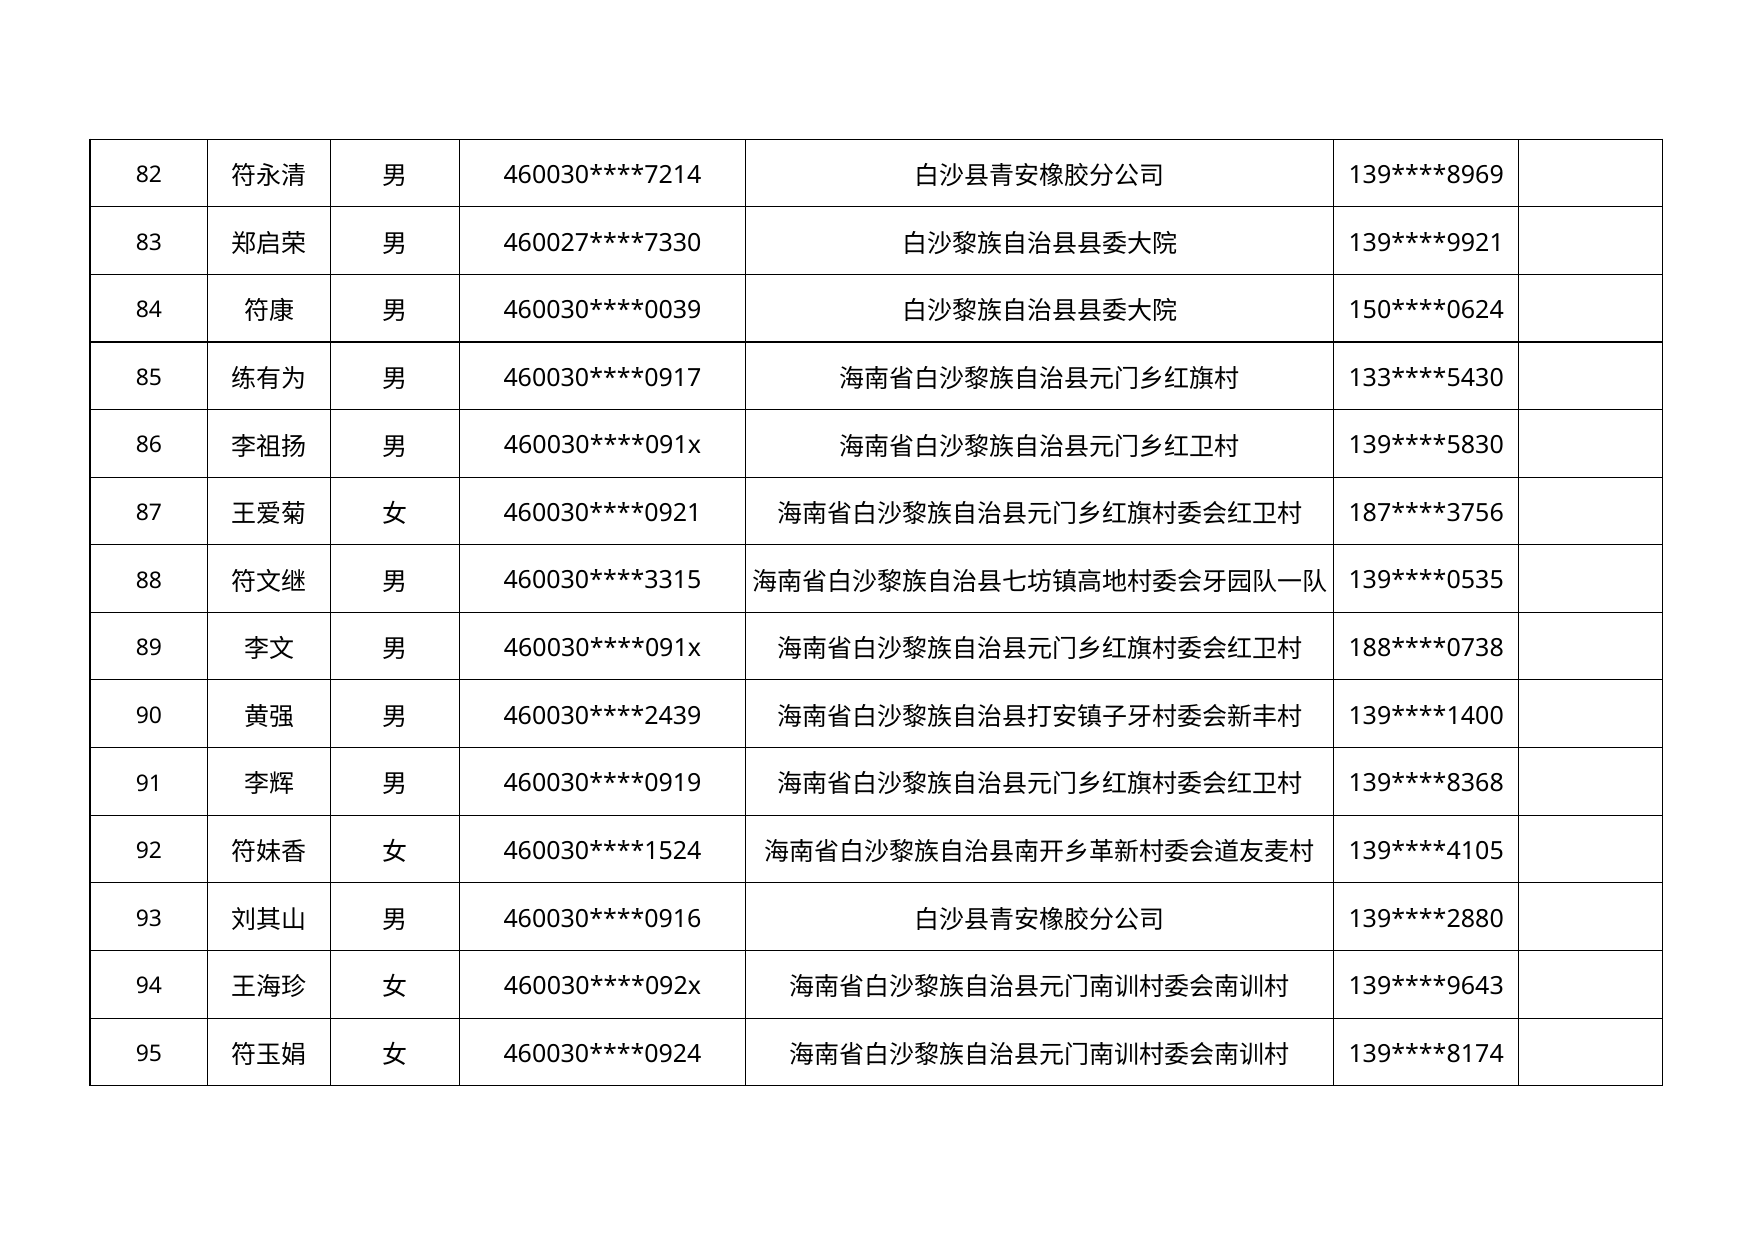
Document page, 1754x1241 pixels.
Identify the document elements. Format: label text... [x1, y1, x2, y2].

table_cell 女 [331, 478, 459, 544]
table_cell 符文继 [208, 545, 330, 612]
table_cell 92 [91, 816, 207, 882]
table_cell 黄强 [208, 680, 330, 747]
table_cell 460027****7330 [460, 207, 745, 274]
table_cell 刘其山 [208, 883, 330, 950]
table_cell 男 [331, 207, 459, 274]
table_cell 83 [91, 207, 207, 274]
table_cell 李辉 [208, 748, 330, 814]
table_cell 460030****0917 [460, 343, 745, 409]
table_cell 460030****092x [460, 951, 745, 1017]
table_cell [1519, 207, 1662, 274]
table_cell 139****5830 [1334, 410, 1518, 477]
table_cell [1519, 680, 1662, 747]
table_cell 139****9643 [1334, 951, 1518, 1017]
table_cell 460030****0039 [460, 275, 745, 341]
table_cell [1519, 343, 1662, 409]
table_cell 93 [91, 883, 207, 950]
table_cell 91 [91, 748, 207, 814]
table_header [1519, 140, 1662, 206]
table_cell [1519, 1019, 1662, 1085]
table_cell 男 [331, 680, 459, 747]
table_cell 150****0624 [1334, 275, 1518, 341]
table_cell 139****8368 [1334, 748, 1518, 814]
table_cell 139****0535 [1334, 545, 1518, 612]
table_cell 李祖扬 [208, 410, 330, 477]
table_header 白沙县青安橡胶分公司 [746, 140, 1333, 206]
table_cell [1519, 748, 1662, 814]
table_cell 海南省白沙黎族自治县元门乡红卫村 [746, 410, 1333, 477]
table_cell 460030****0916 [460, 883, 745, 950]
table_cell 男 [331, 883, 459, 950]
table_cell [1519, 613, 1662, 679]
table_cell 88 [91, 545, 207, 612]
table_cell 白沙黎族自治县县委大院 [746, 275, 1333, 341]
table_header 460030****7214 [460, 140, 745, 206]
table_cell 460030****3315 [460, 545, 745, 612]
table_cell 符康 [208, 275, 330, 341]
table_cell [1519, 410, 1662, 477]
table_cell 男 [331, 545, 459, 612]
table_cell 男 [331, 748, 459, 814]
table_cell [1519, 883, 1662, 950]
table_cell 139****2880 [1334, 883, 1518, 950]
table_header 82 [91, 140, 207, 206]
table_cell [1519, 275, 1662, 341]
table_cell 男 [331, 343, 459, 409]
table_cell 460030****1524 [460, 816, 745, 882]
table_cell 符玉娟 [208, 1019, 330, 1085]
table_cell 海南省白沙黎族自治县元门南训村委会南训村 [746, 1019, 1333, 1085]
table_cell 女 [331, 816, 459, 882]
table_cell 85 [91, 343, 207, 409]
table_cell 海南省白沙黎族自治县元门乡红旗村委会红卫村 [746, 613, 1333, 679]
table_cell 郑启荣 [208, 207, 330, 274]
table_cell 95 [91, 1019, 207, 1085]
table_cell 139****8174 [1334, 1019, 1518, 1085]
table_cell 460030****2439 [460, 680, 745, 747]
table_cell 90 [91, 680, 207, 747]
table_cell [1519, 951, 1662, 1017]
table_cell 女 [331, 951, 459, 1017]
table_cell 白沙黎族自治县县委大院 [746, 207, 1333, 274]
table_cell 460030****091x [460, 613, 745, 679]
table_cell 男 [331, 613, 459, 679]
table_cell 139****9921 [1334, 207, 1518, 274]
table_cell [1519, 545, 1662, 612]
table_cell 海南省白沙黎族自治县打安镇子牙村委会新丰村 [746, 680, 1333, 747]
table_cell [1519, 816, 1662, 882]
table_cell 89 [91, 613, 207, 679]
table_cell 86 [91, 410, 207, 477]
table_cell 海南省白沙黎族自治县元门乡红旗村委会红卫村 [746, 478, 1333, 544]
table_cell 李文 [208, 613, 330, 679]
table_header 139****8969 [1334, 140, 1518, 206]
table_cell 87 [91, 478, 207, 544]
table_cell 符妹香 [208, 816, 330, 882]
table_cell 王海珍 [208, 951, 330, 1017]
table_cell 460030****0924 [460, 1019, 745, 1085]
table_cell 王爱菊 [208, 478, 330, 544]
table_cell 海南省白沙黎族自治县元门南训村委会南训村 [746, 951, 1333, 1017]
table_cell 海南省白沙黎族自治县南开乡革新村委会道友麦村 [746, 816, 1333, 882]
table_header 男 [331, 140, 459, 206]
table_cell 海南省白沙黎族自治县七坊镇高地村委会牙园队一队 [746, 545, 1333, 612]
table_cell 460030****0919 [460, 748, 745, 814]
table_cell 女 [331, 1019, 459, 1085]
table_cell 188****0738 [1334, 613, 1518, 679]
table_cell 海南省白沙黎族自治县元门乡红旗村委会红卫村 [746, 748, 1333, 814]
table_cell 84 [91, 275, 207, 341]
table_cell 133****5430 [1334, 343, 1518, 409]
table_cell [1519, 478, 1662, 544]
table_cell 139****1400 [1334, 680, 1518, 747]
table_cell 练有为 [208, 343, 330, 409]
table_cell 白沙县青安橡胶分公司 [746, 883, 1333, 950]
table_cell 94 [91, 951, 207, 1017]
table_cell 187****3756 [1334, 478, 1518, 544]
table_cell 海南省白沙黎族自治县元门乡红旗村 [746, 343, 1333, 409]
table_cell 139****4105 [1334, 816, 1518, 882]
table_cell 460030****0921 [460, 478, 745, 544]
table_cell 男 [331, 410, 459, 477]
table_cell 男 [331, 275, 459, 341]
table_cell 460030****091x [460, 410, 745, 477]
table_header 符永清 [208, 140, 330, 206]
